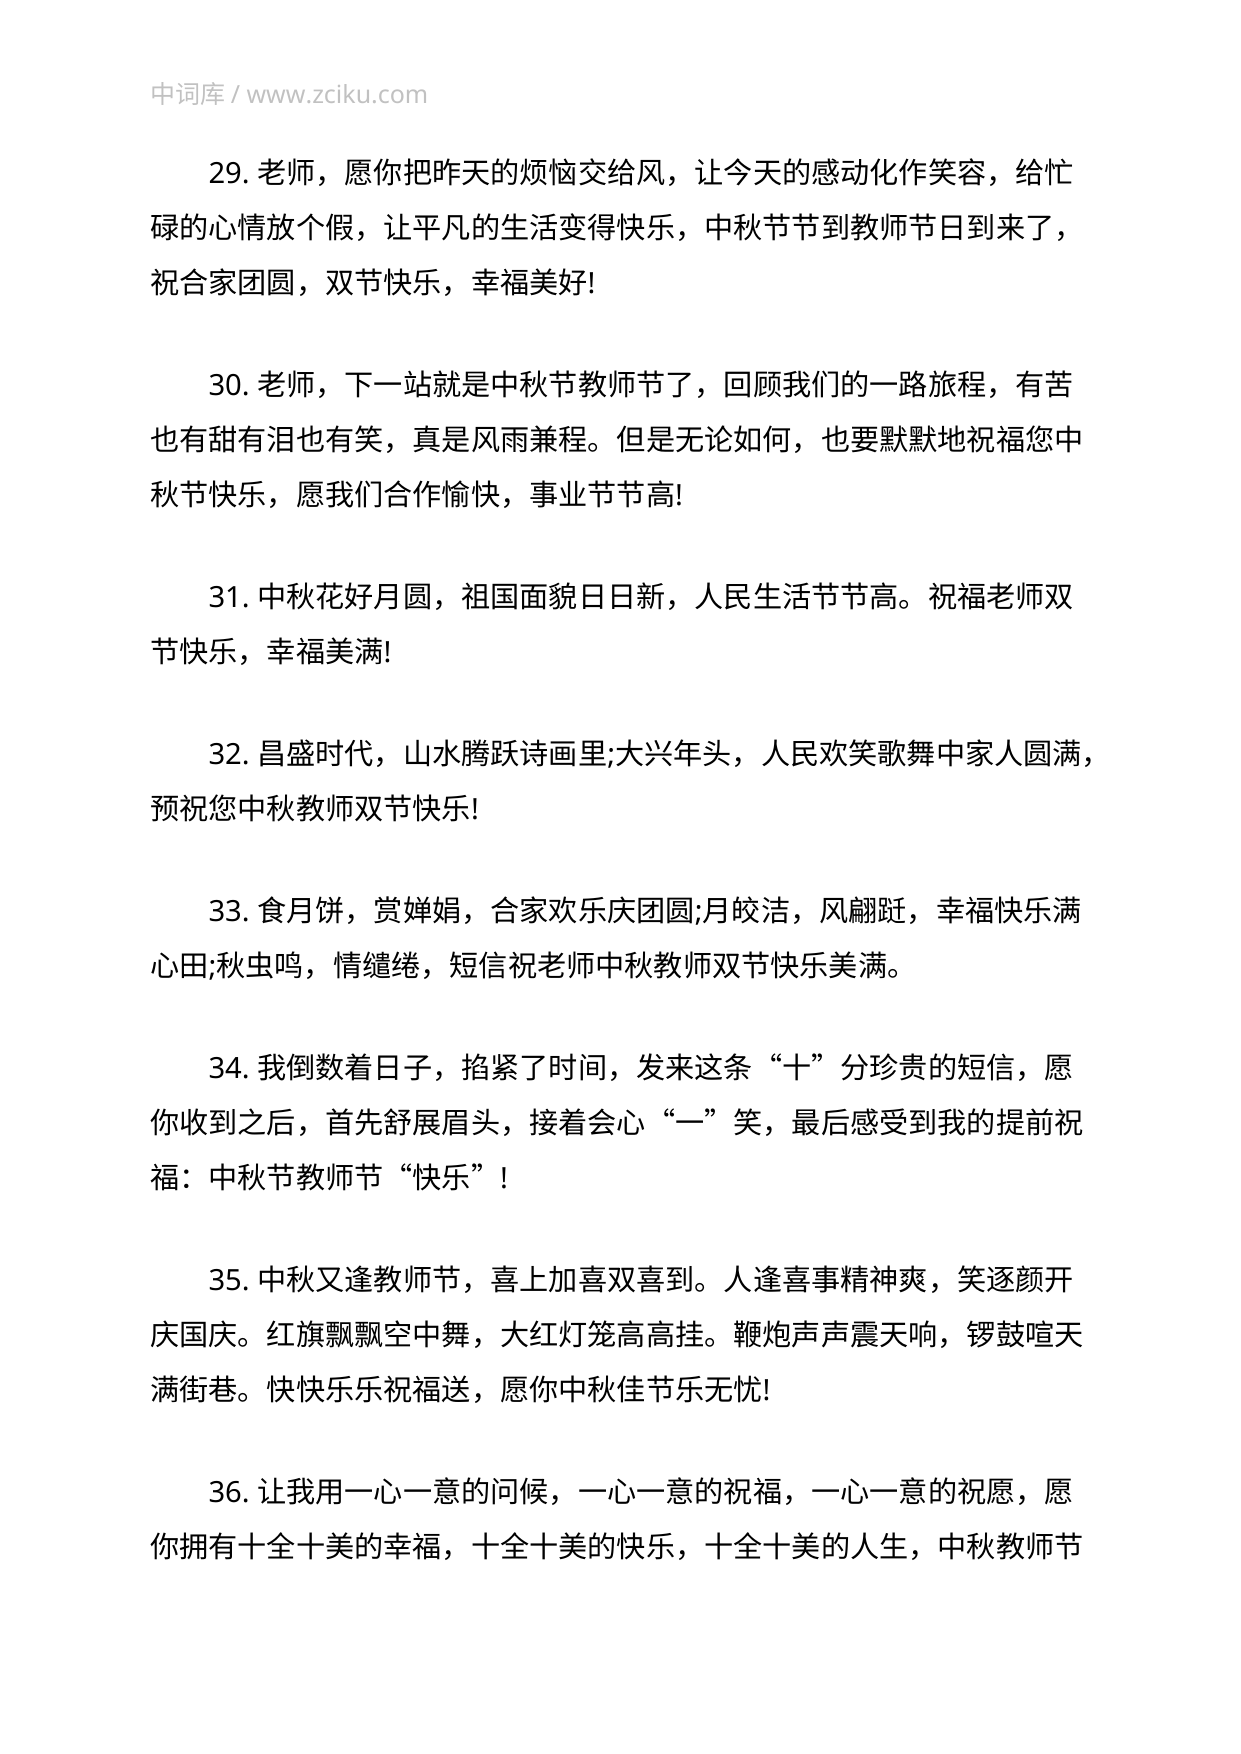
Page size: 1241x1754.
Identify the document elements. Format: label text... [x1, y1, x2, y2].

text 30. 老师，下一站就是中秋节教师节了，回顾我们的一路旅程，有苦也有甜有泪也有笑，真是风雨兼程。但是无论如何，也要默默地祝福您中秋节快乐，愿我们合作愉快，事业节节高! [150, 362, 1090, 514]
text 29. 老师，愿你把昨天的烦恼交给风，让今天的感动化作笑容，给忙碌的心情放个假，让平凡的生活变得快乐，中秋节节到教师节日到来了，祝合家团圆，双节快乐，幸福美好! [150, 150, 1090, 302]
text 33. 食月饼，赏婵娟，合家欢乐庆团圆;月皎洁，风翩跹，幸福快乐满心田;秋虫鸣，情缱绻，短信祝老师中秋教师双节快乐美满。 [150, 888, 1090, 985]
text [150, 1468, 1090, 1566]
text 34. 我倒数着日子，掐紧了时间，发来这条“十”分珍贵的短信，愿你收到之后，首先舒展眉头，接着会心“一”笑，最后感受到我的提前祝福：中秋节教师节“快乐”! [150, 1045, 1090, 1197]
text 35. 中秋又逢教师节，喜上加喜双喜到。人逢喜事精神爽，笑逐颜开庆国庆。红旗飘飘空中舞，大红灯笼高高挂。鞭炮声声震天响，锣鼓喧天满街巷。快快乐乐祝福送，愿你中秋佳节乐无忧! [150, 1257, 1090, 1409]
text 32. 昌盛时代，山水腾跃诗画里;大兴年头，人民欢笑歌舞中家人圆满，预祝您中秋教师双节快乐! [150, 731, 1090, 828]
text 31. 中秋花好月圆，祖国面貌日日新，人民生活节节高。祝福老师双节快乐，幸福美满! [150, 574, 1090, 671]
